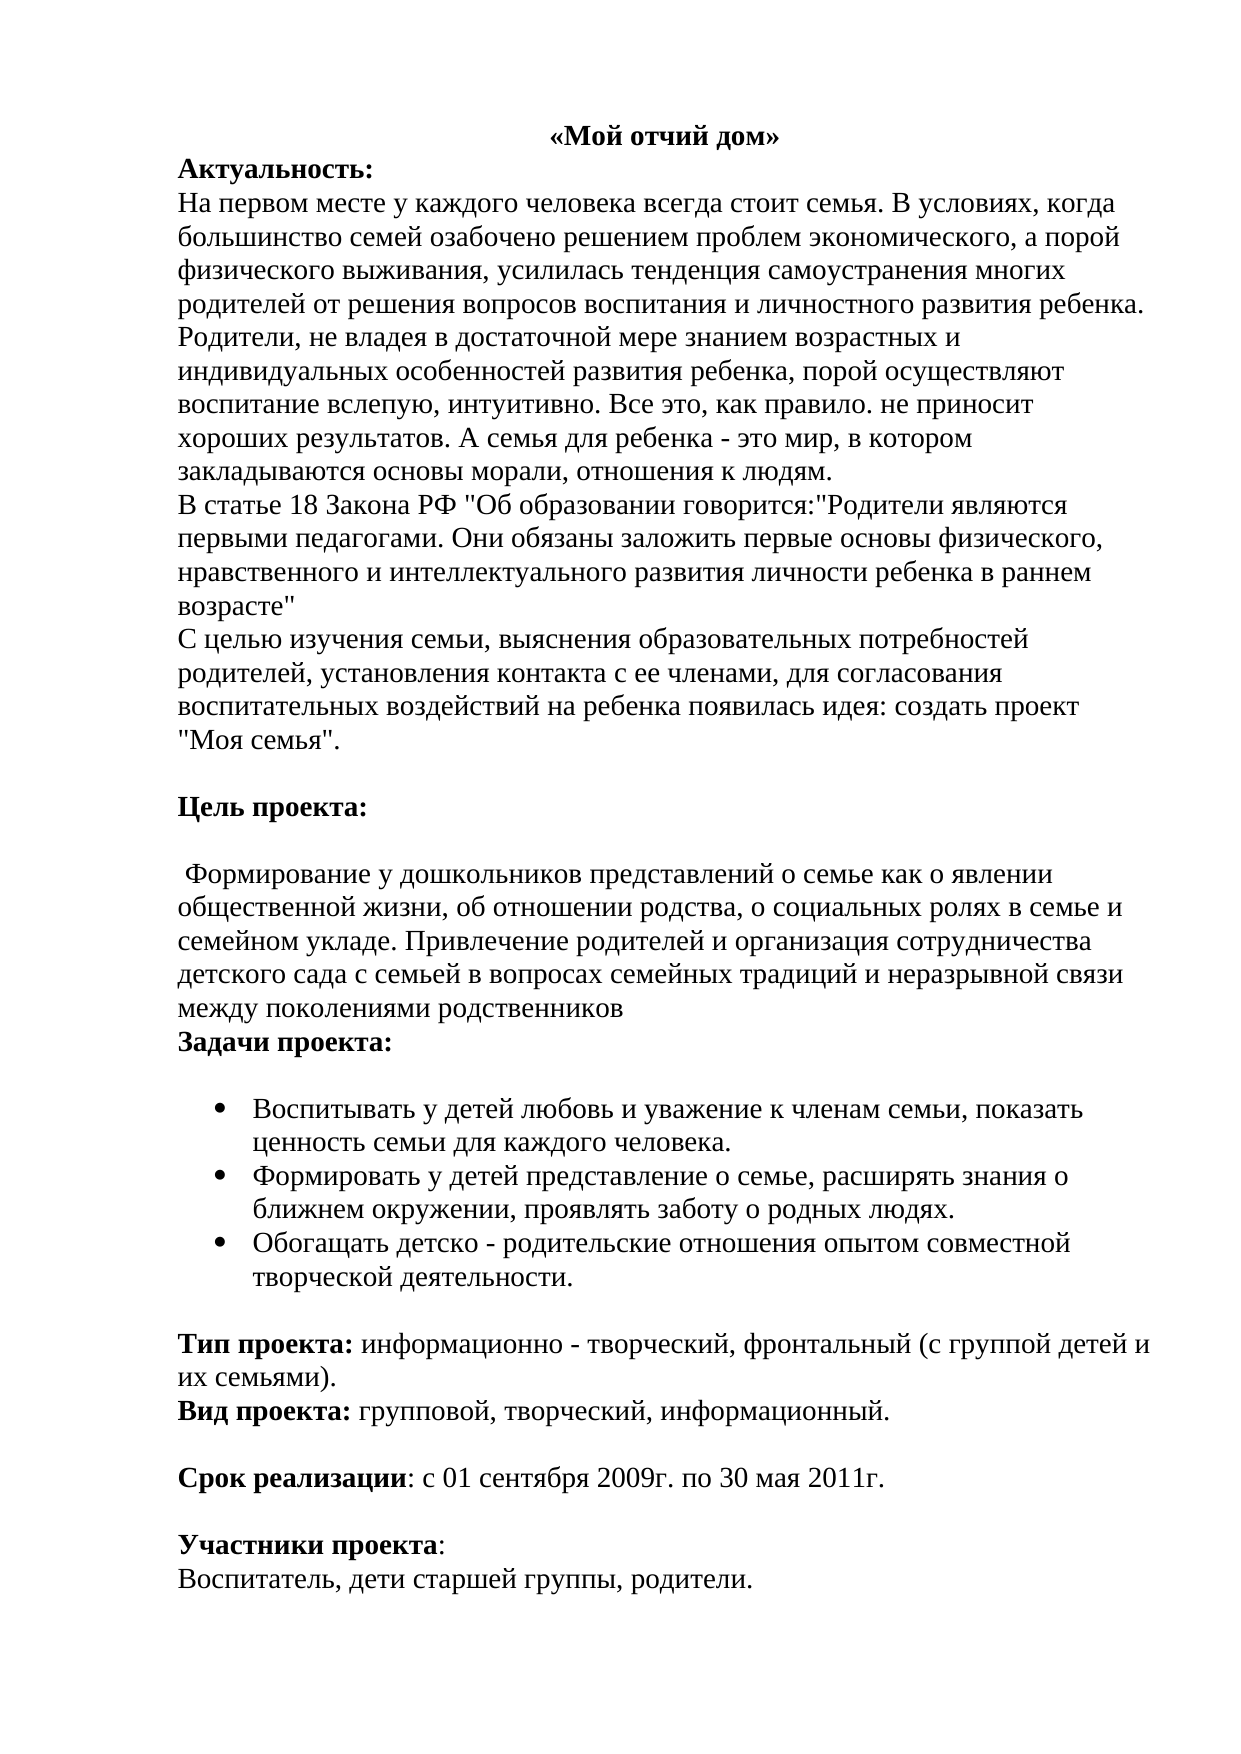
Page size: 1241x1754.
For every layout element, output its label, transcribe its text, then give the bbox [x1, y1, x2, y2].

text Вид проекта: групповой, творческий, информационный. [177, 1393, 1152, 1427]
list Воспитывать у детей любовь и уважение к членам семьи, показать ценность семьи для каждого человека. [215, 1091, 1152, 1158]
text Актуальность: [177, 152, 1152, 185]
list Формировать у детей представление о семье, расширять знания о ближнем окружении, проявлять заботу о родных людях. [215, 1158, 1152, 1225]
text В статье 18 Закона РФ "Об образовании говорится:"Родители являются первыми педагогами. Они обязаны заложить первые основы физического, нравственного и интеллектуального развития личности ребенка в раннем возрасте" [177, 487, 1152, 621]
text «Мой отчий дом» [177, 118, 1152, 152]
text Формирование у дошкольников представлений о семье как о явлении общественной жизни, об отношении родства, о социальных ролях в семье и семейном укладе. Привлечение родителей и организация сотрудничества детского сада с семьей в вопросах семейных традиций и неразрывной связи между поколениями родственников [177, 856, 1152, 1024]
text Тип проекта: информационно - творческий, фронтальный (с группой детей и их семьями). [177, 1326, 1152, 1393]
text С целью изучения семьи, выяснения образовательных потребностей родителей, установления контакта с ее членами, для согласования воспитательных воздействий на ребенка появилась идея: создать проект "Моя семья". [177, 621, 1152, 755]
text Участники проекта: [177, 1527, 1152, 1561]
text Задачи проекта: [177, 1024, 1152, 1057]
text Срок реализации: с 01 сентября 2009г. по 30 мая 2011г. [177, 1460, 1152, 1494]
text Воспитатель, дети старшей группы, родители. [177, 1561, 1152, 1594]
list Обогащать детско - родительские отношения опытом совместной творческой деятельности. [215, 1225, 1152, 1292]
text На первом месте у каждого человека всегда стоит семья. В условиях, когда большинство семей озабочено решением проблем экономического, а порой физического выживания, усилилась тенденция самоустранения многих родителей от решения вопросов воспитания и личностного развития ребенка. Родители, не владея в достаточной мере знанием возрастных и индивидуальных особенностей развития ребенка, порой осуществляют воспитание вслепую, интуитивно. Все это, как правило. не приносит хороших результатов. А семья для ребенка - это мир, в котором закладываются основы морали, отношения к людям. [177, 185, 1152, 487]
text Цель проекта: [177, 789, 1152, 822]
